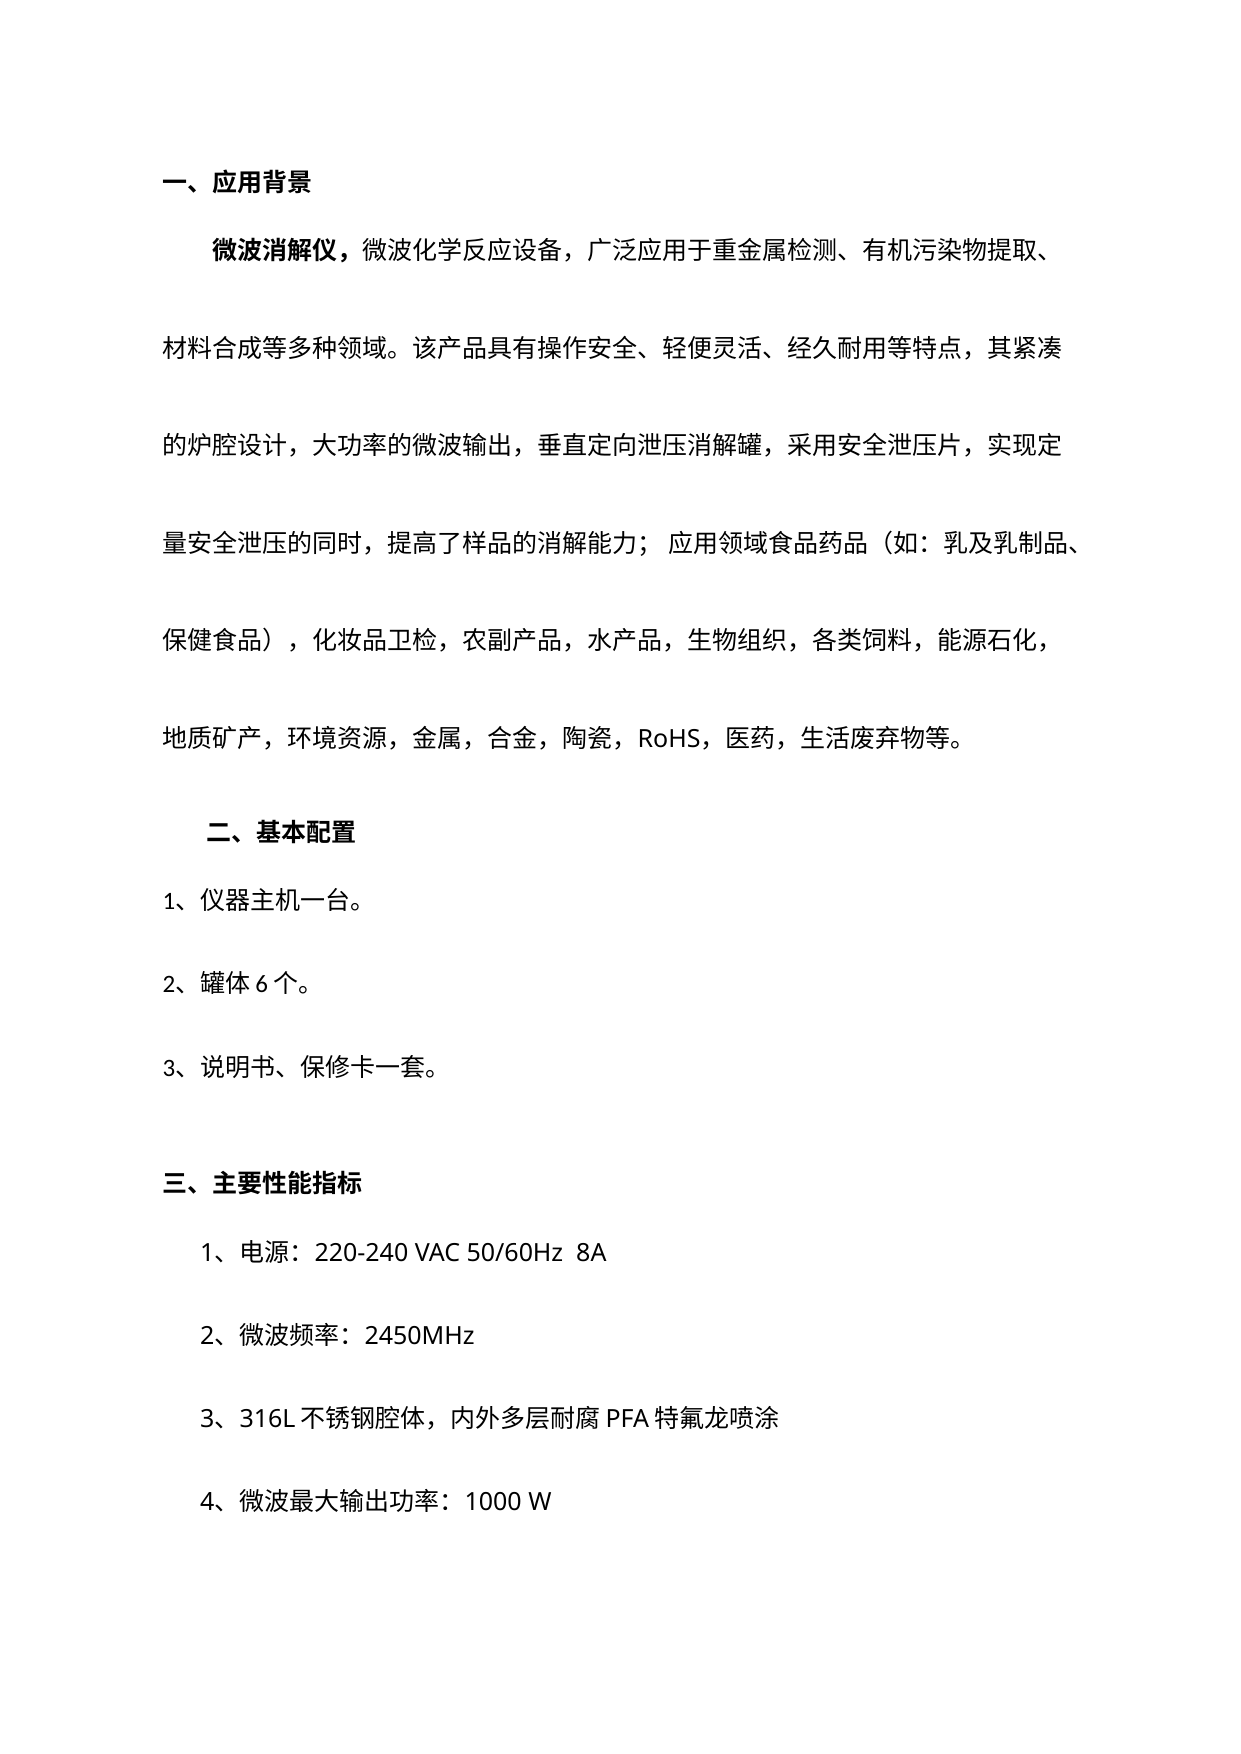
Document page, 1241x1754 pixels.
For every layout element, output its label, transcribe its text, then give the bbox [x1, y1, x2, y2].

text 4、微波最大输出功率：1000 W [200, 1467, 1078, 1532]
text 三、主要性能指标 [162, 1163, 1078, 1200]
text 1、电源：220-240 VAC 50/60Hz 8A [200, 1218, 1078, 1283]
text 微波消解仪，微波化学反应设备，广泛应用于重金属检测、有机污染物提取、材料合成等多种领域。该产品具有操作安全、轻便灵活、经久耐用等特点，其紧凑的炉腔设计，大功率的微波输出，垂直定向泄压消解罐，采用安全泄压片，实现定量安全泄压的同时，提高了样品的消解能力； 应用领域食品药品（如：乳及乳制品、保健食品），化妆品卫检，农副产品，水产品，生物组织，各类饲料，能源石化，地质矿产，环境资源，金属，合金，陶瓷，RoHS，医药，生活废弃物等。 [162, 216, 1078, 769]
text 3、说明书、保修卡一套。 [162, 1033, 1078, 1098]
text 一、应用背景 [162, 162, 1078, 198]
text 2、微波频率：2450MHz [200, 1301, 1078, 1366]
text 1、仪器主机一台。 [162, 866, 1078, 931]
text 2、罐体6个。 [162, 949, 1078, 1014]
text 3、316L不锈钢腔体，内外多层耐腐PFA特氟龙喷涂 [200, 1384, 1078, 1449]
text 二、基本配置 [162, 812, 1078, 848]
